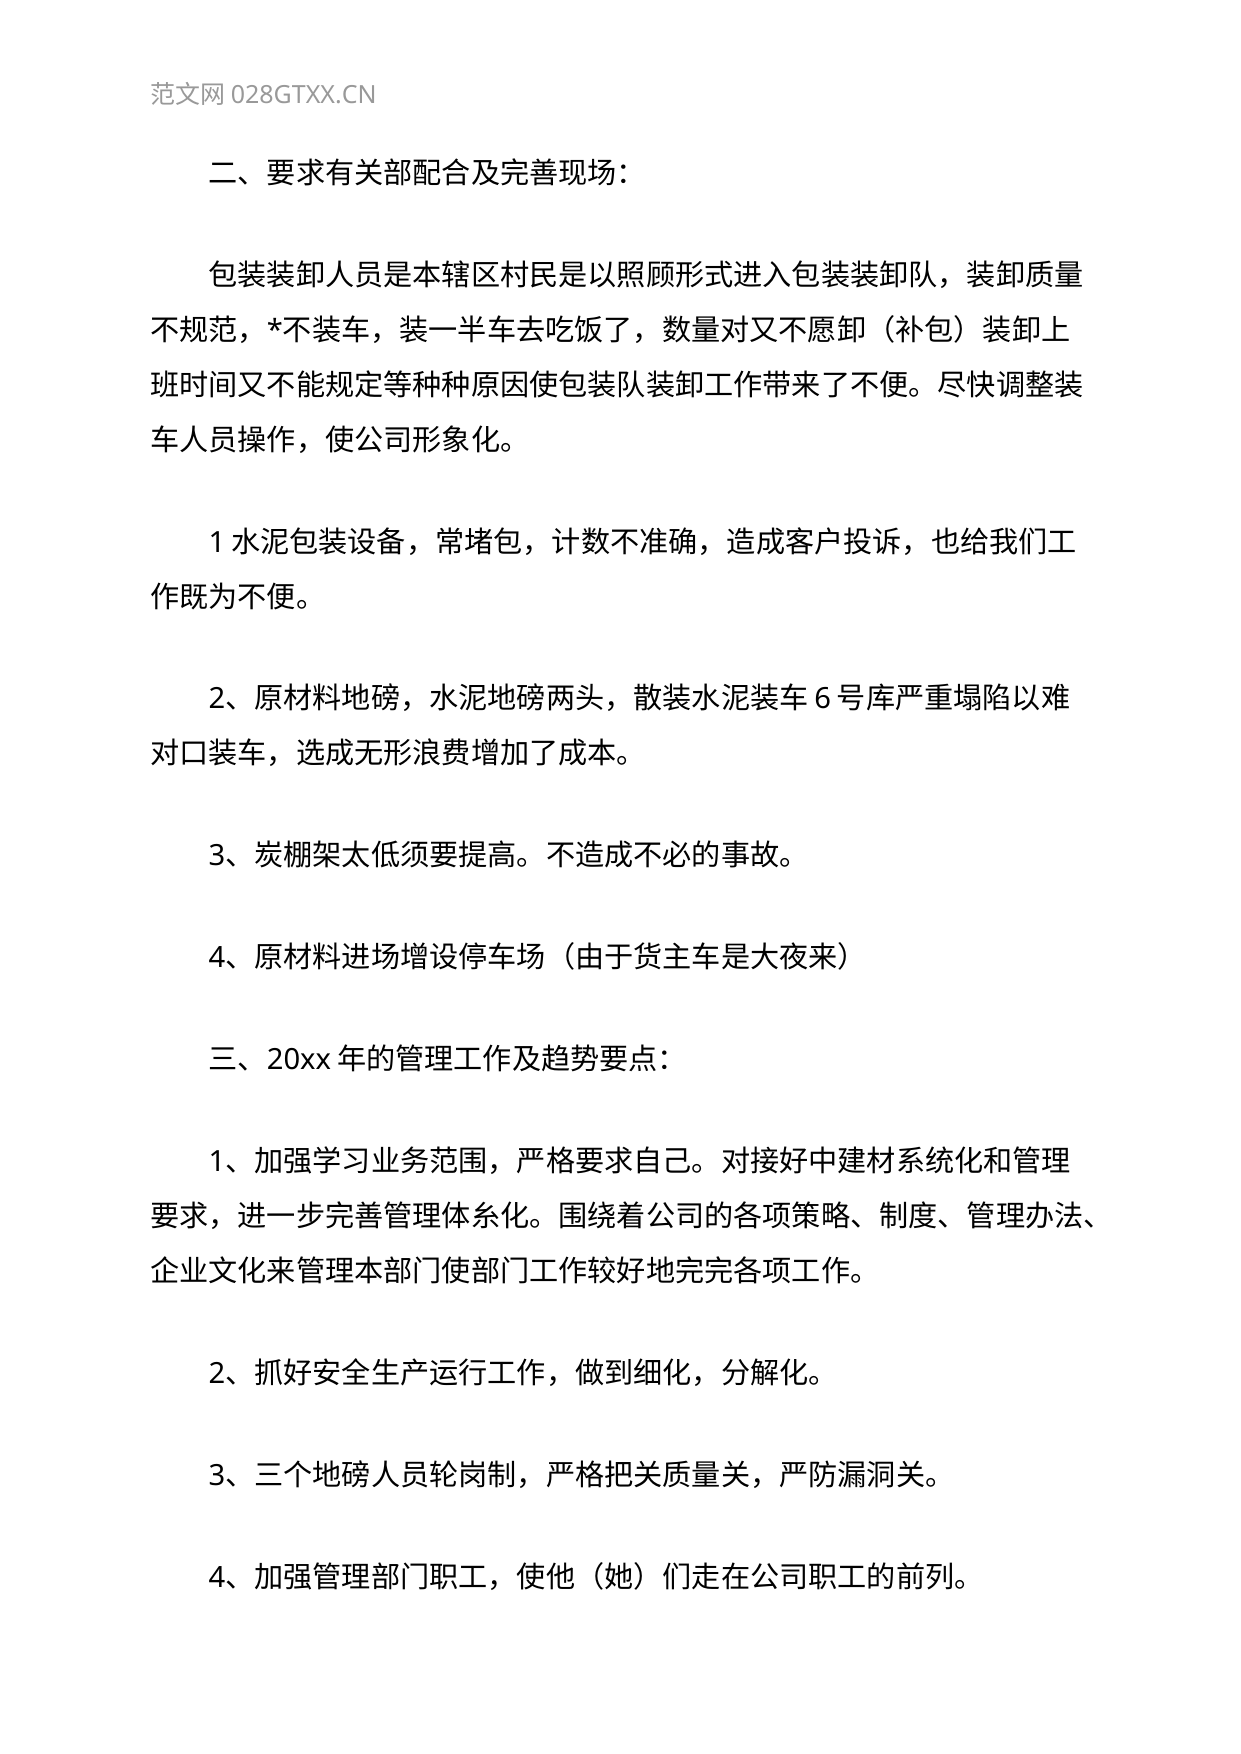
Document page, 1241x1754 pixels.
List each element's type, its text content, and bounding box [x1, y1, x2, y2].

text 4、加强管理部门职工，使他（她）们走在公司职工的前列。 [150, 1553, 1090, 1596]
text 包装装卸人员是本辖区村民是以照顾形式进入包装装卸队，装卸质量不规范，*不装车，装一半车去吃饭了，数量对又不愿卸（补包）装卸上班时间又不能规定等种种原因使包装队装卸工作带来了不便。尽快调整装车人员操作，使公司形象化。 [150, 252, 1090, 459]
text 1、加强学习业务范围，严格要求自己。对接好中建材系统化和管理要求，进一步完善管理体糸化。围绕着公司的各项策略、制度、管理办法、企业文化来管理本部门使部门工作较好地完完各项工作。 [150, 1138, 1090, 1290]
text 三、20xx年的管理工作及趋势要点： [150, 1036, 1090, 1078]
text 二、要求有关部配合及完善现场： [150, 150, 1090, 192]
text 2、原材料地磅，水泥地磅两头，散装水泥装车6号库严重塌陷以难对口装车，选成无形浪费增加了成本。 [150, 675, 1090, 772]
text 3、三个地磅人员轮岗制，严格把关质量关，严防漏洞关。 [150, 1451, 1090, 1494]
text 1水泥包装设备，常堵包，计数不准确，造成客户投诉，也给我们工作既为不便。 [150, 518, 1090, 616]
text 4、原材料进场增设停车场（由于货主车是大夜来） [150, 934, 1090, 976]
text 2、抓好安全生产运行工作，做到细化，分解化。 [150, 1349, 1090, 1392]
text 3、炭棚架太低须要提高。不造成不必的事故。 [150, 832, 1090, 874]
